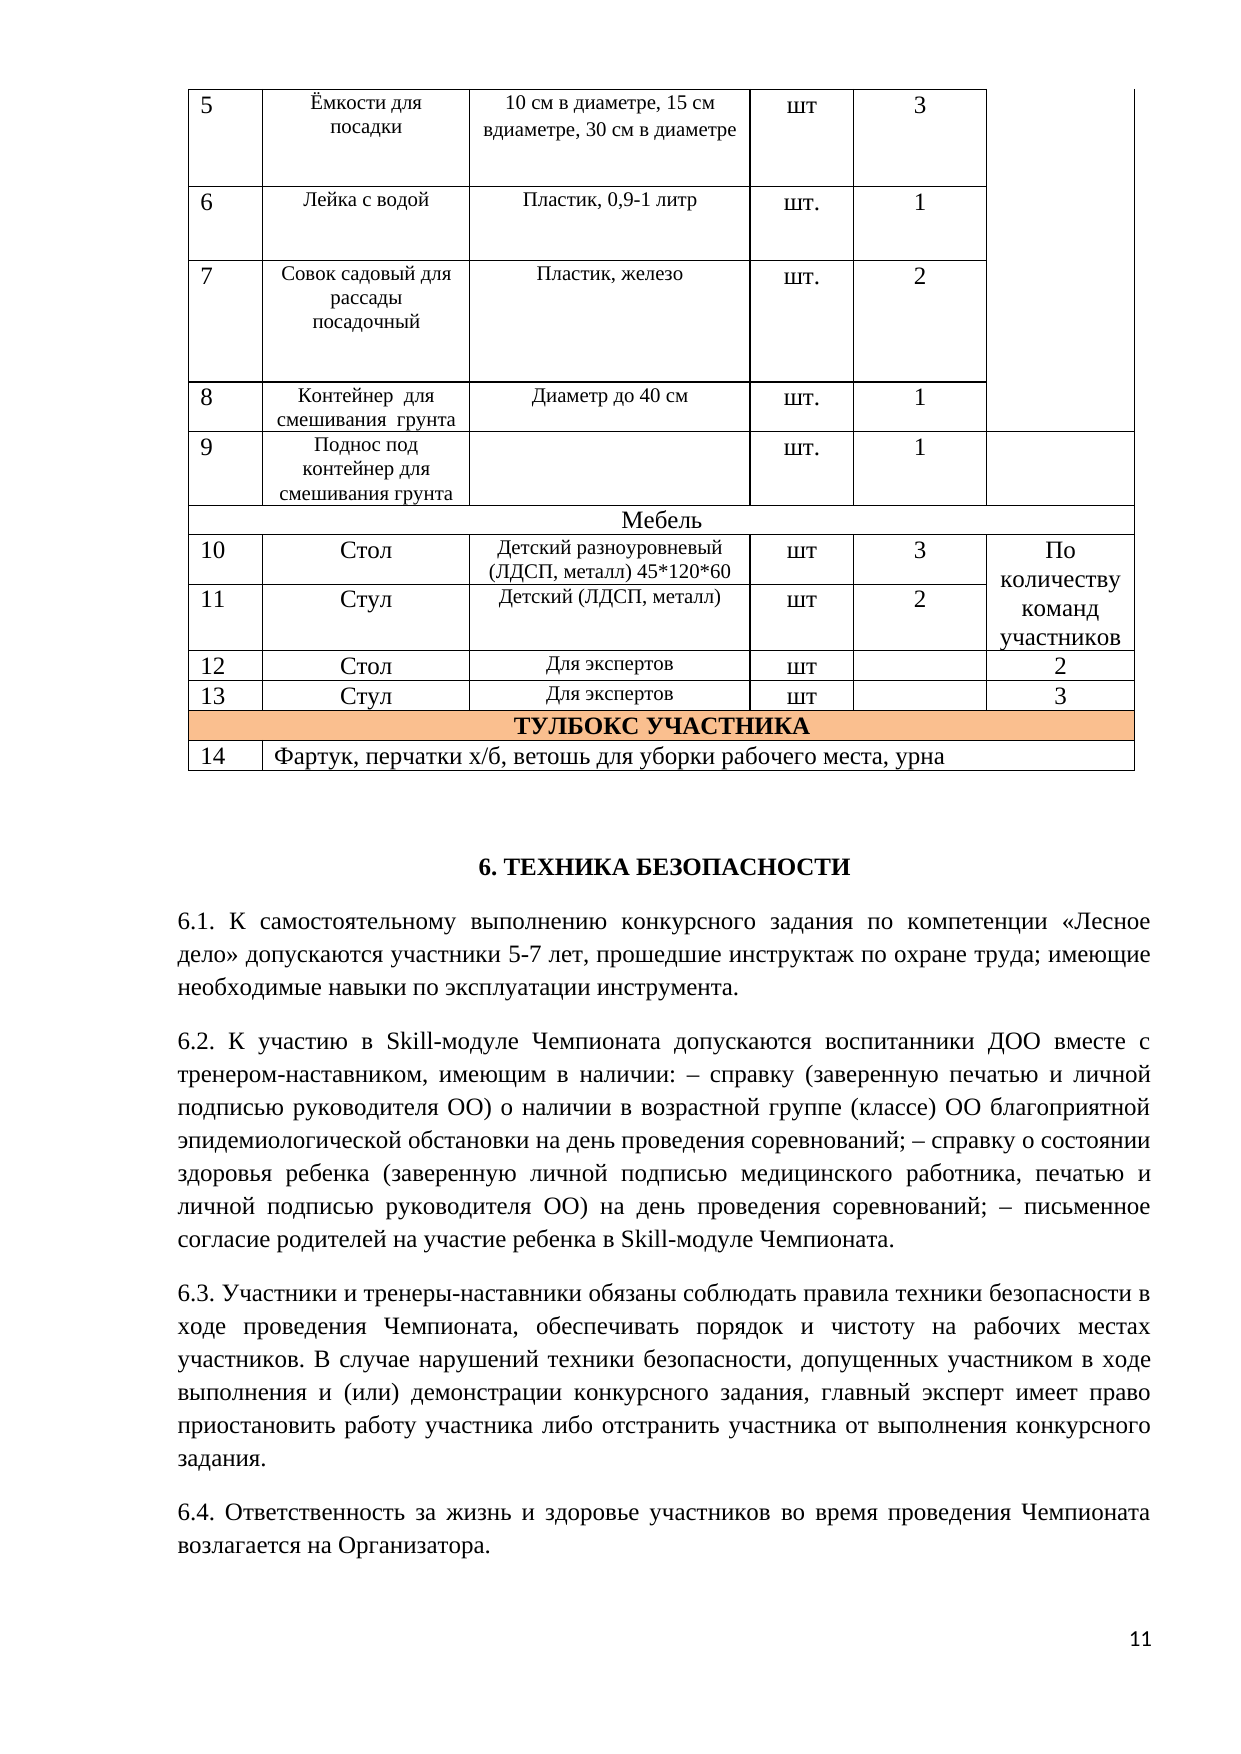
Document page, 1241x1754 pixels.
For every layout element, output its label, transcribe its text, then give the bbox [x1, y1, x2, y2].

table_cell 3 [854, 90, 986, 186]
table_cell [854, 681, 986, 710]
table_cell 1 [854, 187, 986, 260]
table_cell [987, 432, 1134, 504]
table_cell 3 [854, 535, 986, 583]
table_cell 5 [189, 90, 262, 186]
table_cell Стул [263, 585, 469, 650]
table_cell 1 [854, 432, 986, 504]
table_cell Стол [263, 535, 469, 583]
table_cell 8 [189, 383, 262, 431]
table_cell [854, 651, 986, 680]
table_cell 14 [189, 741, 262, 769]
table_cell 3 [987, 681, 1134, 710]
table_cell Поднос под контейнер для смешивания грунта [263, 432, 469, 504]
table_cell 11 [189, 585, 262, 650]
table_cell Стол [263, 651, 469, 680]
table_cell 12 [189, 651, 262, 680]
table_cell [470, 432, 749, 504]
table_cell Пластик, железо [470, 261, 749, 381]
table_cell шт [751, 651, 853, 680]
table_cell шт. [751, 432, 853, 504]
table_cell 6 [189, 187, 262, 260]
table_cell шт. [751, 261, 853, 381]
table_cell шт [751, 90, 853, 186]
table_cell шт. [751, 383, 853, 431]
table_cell ТУЛБОКС УЧАСТНИКА [189, 711, 1134, 740]
table_cell 7 [189, 261, 262, 381]
table_cell 1 [854, 383, 986, 431]
text 6.4. Ответственность за жизнь и здоровье участников во время проведения Чемпионата возлагается на Организатора. [177, 1497, 1152, 1559]
table_cell 2 [854, 261, 986, 381]
table_cell Совок садовый для рассады посадочный [263, 261, 469, 381]
table_cell [987, 381, 1134, 431]
table_cell Детский (ЛДСП, металл) [470, 585, 749, 650]
text 6.1. К самостоятельному выполнению конкурсного задания по компетенции «Лесное дело» допускаются участники 5-7 лет, прошедшие инструктаж по охране труда; имеющие необходимые навыки по эксплуатации инструмента. [177, 906, 1152, 1001]
table_cell Диаметр до 40 см [470, 383, 749, 431]
table_cell Стул [263, 681, 469, 710]
table_cell Детский разноуровневый (ЛДСП, металл) 45*120*60 [470, 535, 749, 583]
table_cell Для экспертов [470, 681, 749, 710]
table_cell шт [751, 681, 853, 710]
table_cell 10 [189, 535, 262, 583]
table_cell Пластик, 0,9-1 литр [470, 187, 749, 260]
table_cell Ёмкости для посадки [263, 90, 469, 186]
table_cell шт. [751, 187, 853, 260]
table_cell Контейнер для смешивания грунта [263, 383, 469, 431]
text 6. ТЕХНИКА БЕЗОПАСНОСТИ [177, 852, 1152, 881]
table_cell Для экспертов [470, 651, 749, 680]
table_cell 9 [189, 432, 262, 504]
text 6.3. Участники и тренеры-наставники обязаны соблюдать правила техники безопасности в ходе проведения Чемпионата, обеспечивать порядок и чистоту на рабочих местах участников. В случае нарушений техники безопасности, допущенных участником в ходе выполнения и (или) демонстрации конкурсного задания, главный эксперт имеет право приостановить работу участника либо отстранить участника от выполнения конкурсного задания. [177, 1278, 1152, 1472]
table_cell 2 [987, 651, 1134, 680]
table_cell Лейка с водой [263, 187, 469, 260]
table_cell шт [751, 535, 853, 583]
table_cell 2 [854, 585, 986, 650]
table_cell По количеству команд участников [987, 535, 1134, 650]
text 6.2. К участию в Skill-модуле Чемпионата допускаются воспитанники ДОО вместе с тренером-наставником, имеющим в наличии: – справку (заверенную печатью и личной подписью руководителя ОО) о наличии в возрастной группе (классе) ОО благоприятной эпидемиологической обстановки на день проведения соревнований; – справку о состоянии здоровья ребенка (заверенную личной подписью медицинского работника, печатью и личной подписью руководителя ОО) на день проведения соревнований; – письменное согласие родителей на участие ребенка в Skill-модуле Чемпионата. [177, 1026, 1152, 1253]
table_cell 13 [189, 681, 262, 710]
table_cell шт [751, 585, 853, 650]
table_cell Фартук, перчатки х/б, ветошь для уборки рабочего места, урна [263, 741, 1134, 769]
table_cell Мебель [189, 506, 1134, 534]
table_cell 10 см в диаметре, 15 см вдиаметре, 30 см в диаметре [470, 90, 749, 186]
